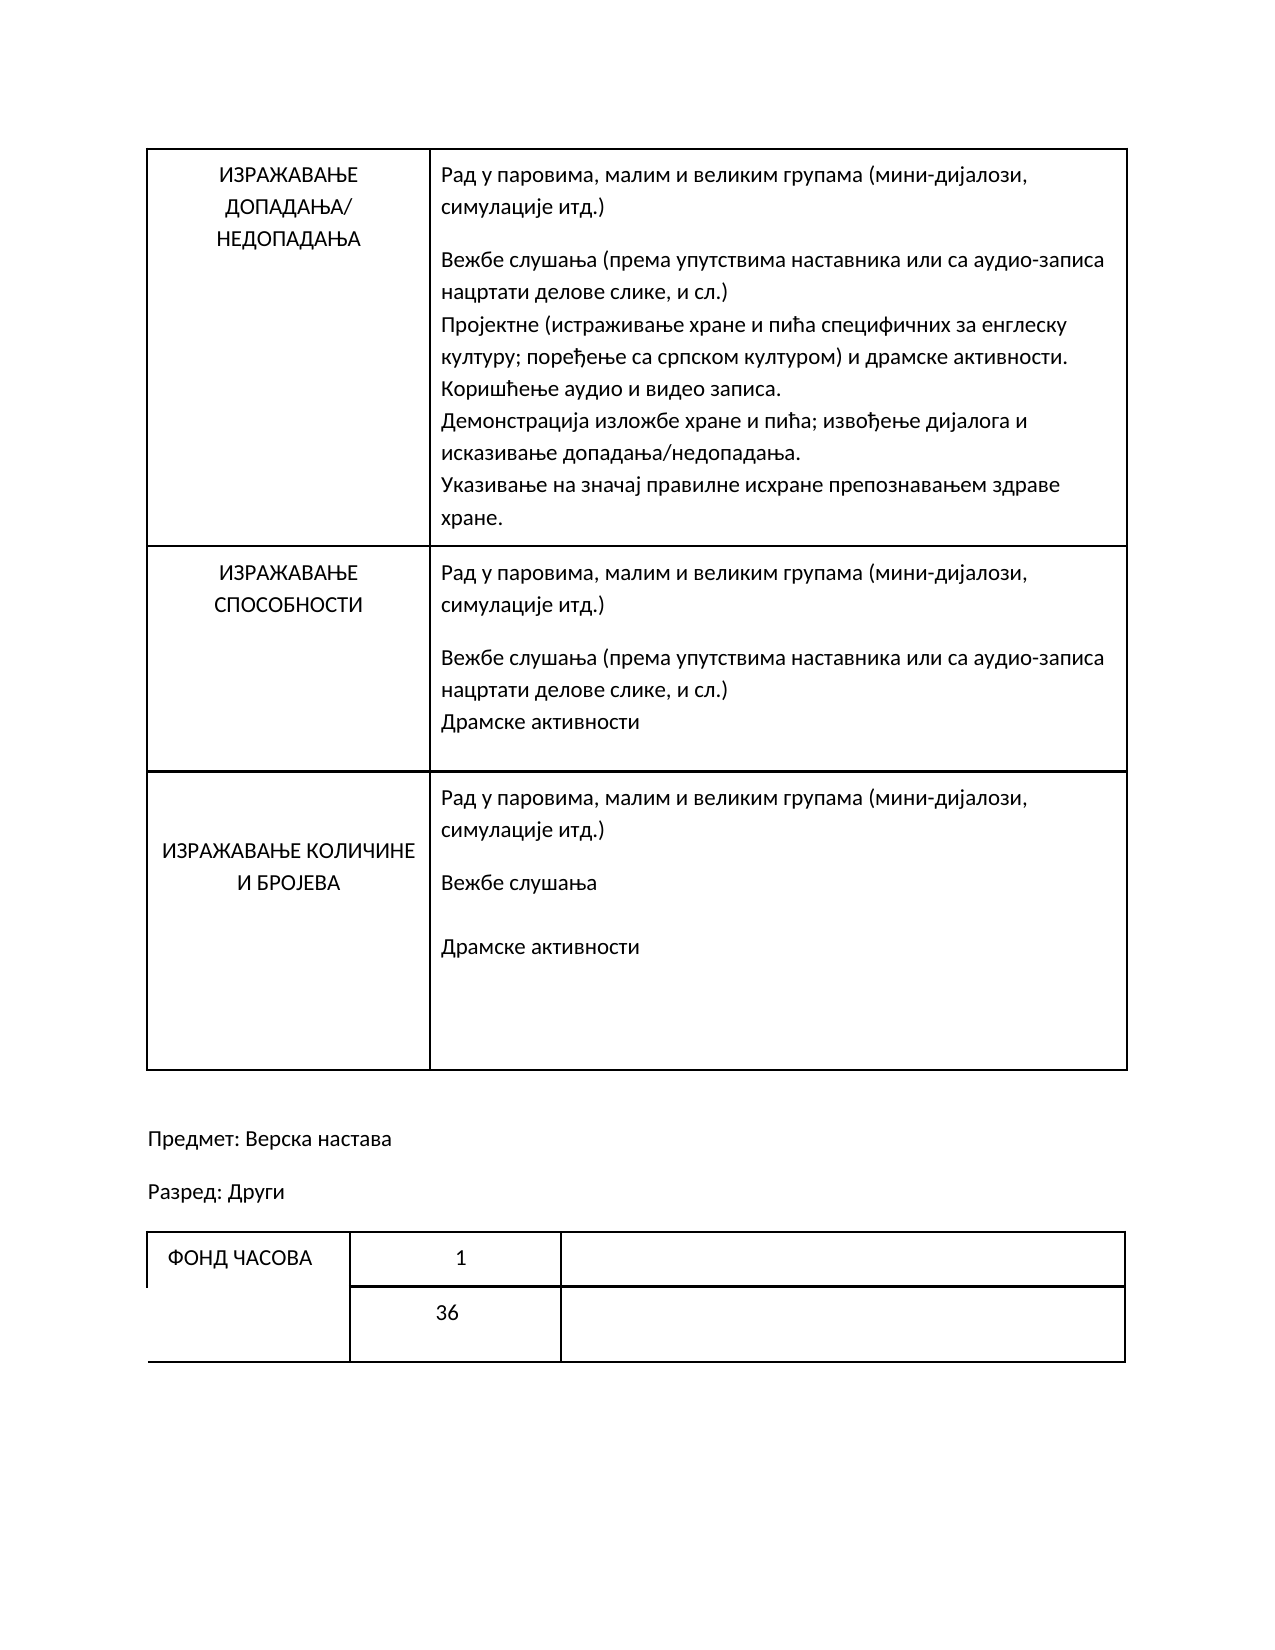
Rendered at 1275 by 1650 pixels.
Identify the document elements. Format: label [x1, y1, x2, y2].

table_header [562, 1233, 1124, 1285]
table_cell [148, 150, 429, 545]
table_cell [431, 547, 1126, 770]
table_header [147, 1233, 349, 1361]
table_header [351, 1233, 560, 1285]
table_cell [148, 547, 429, 770]
table_cell [351, 1288, 560, 1361]
table_cell [148, 773, 429, 1069]
table_cell [431, 773, 1126, 1069]
table_cell [431, 150, 1126, 545]
table_cell [562, 1288, 1124, 1361]
